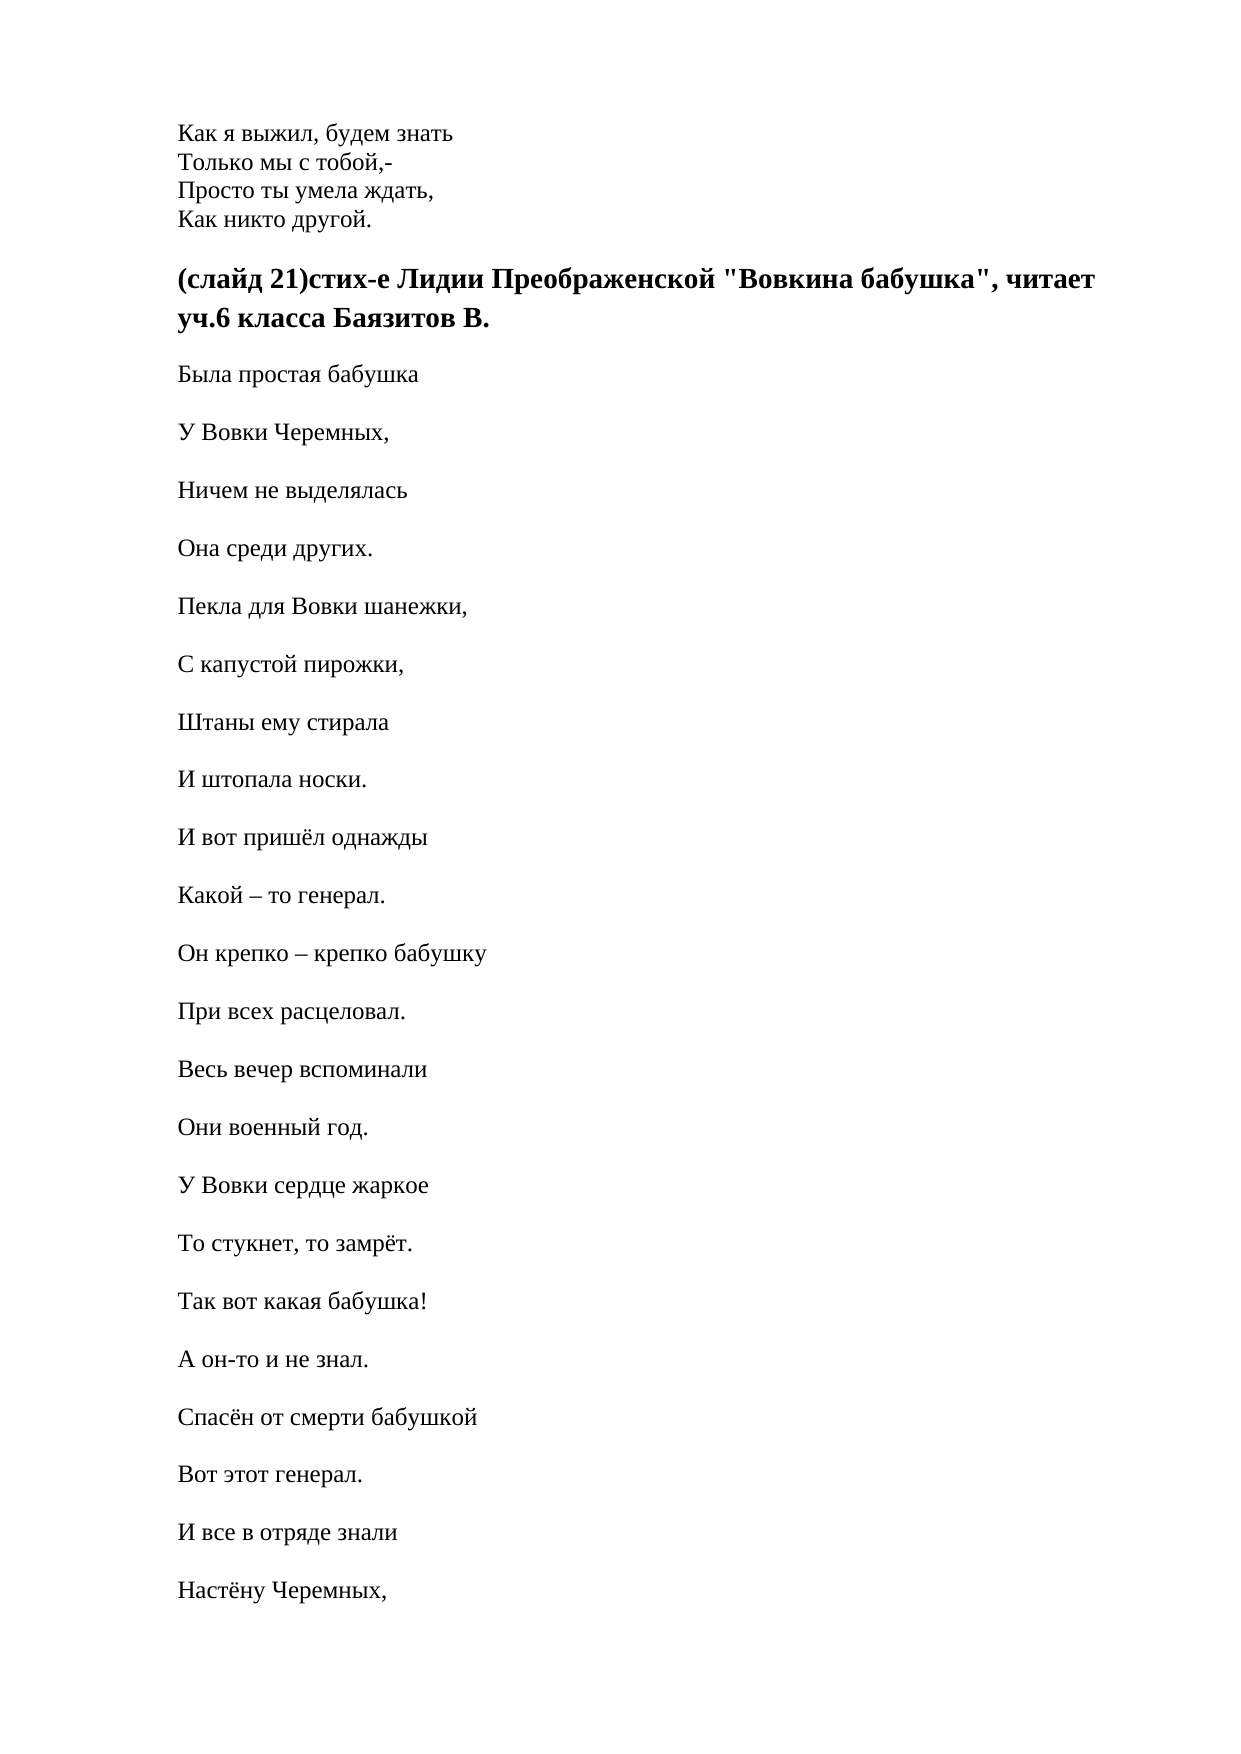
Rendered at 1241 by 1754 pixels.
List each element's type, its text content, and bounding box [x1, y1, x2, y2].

text То стукнет, то замрёт. [177, 1228, 1152, 1257]
text Какой – то генерал. [177, 880, 1152, 909]
text Спасён от смерти бабушкой [177, 1402, 1152, 1430]
text Вот этот генерал. [177, 1459, 1152, 1488]
text И штопала носки. [177, 764, 1152, 793]
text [177, 118, 1152, 261]
text (слайд 21)стих-е Лидии Преображенской "Вовкина бабушка", читает уч.6 класса Баязитов В. [177, 261, 1152, 333]
text Пекла для Вовки шанежки, [177, 591, 1152, 619]
text И вот пришёл однажды [177, 822, 1152, 851]
text У Вовки сердце жаркое [177, 1170, 1152, 1199]
text И все в отряде знали [177, 1517, 1152, 1546]
text А он-то и не знал. [177, 1344, 1152, 1372]
text Штаны ему стирала [177, 707, 1152, 735]
text У Вовки Черемных, [177, 417, 1152, 446]
text Он крепко – крепко бабушку [177, 938, 1152, 967]
text При всех расцеловал. [177, 996, 1152, 1025]
text Ничем не выделялась [177, 475, 1152, 504]
text Она среди других. [177, 533, 1152, 562]
text Они военный год. [177, 1112, 1152, 1141]
text Весь вечер вспоминали [177, 1054, 1152, 1083]
text Настёну Черемных, [177, 1575, 1152, 1604]
text Так вот какая бабушка! [177, 1286, 1152, 1314]
text С капустой пирожки, [177, 649, 1152, 677]
text Была простая бабушка [177, 359, 1152, 388]
